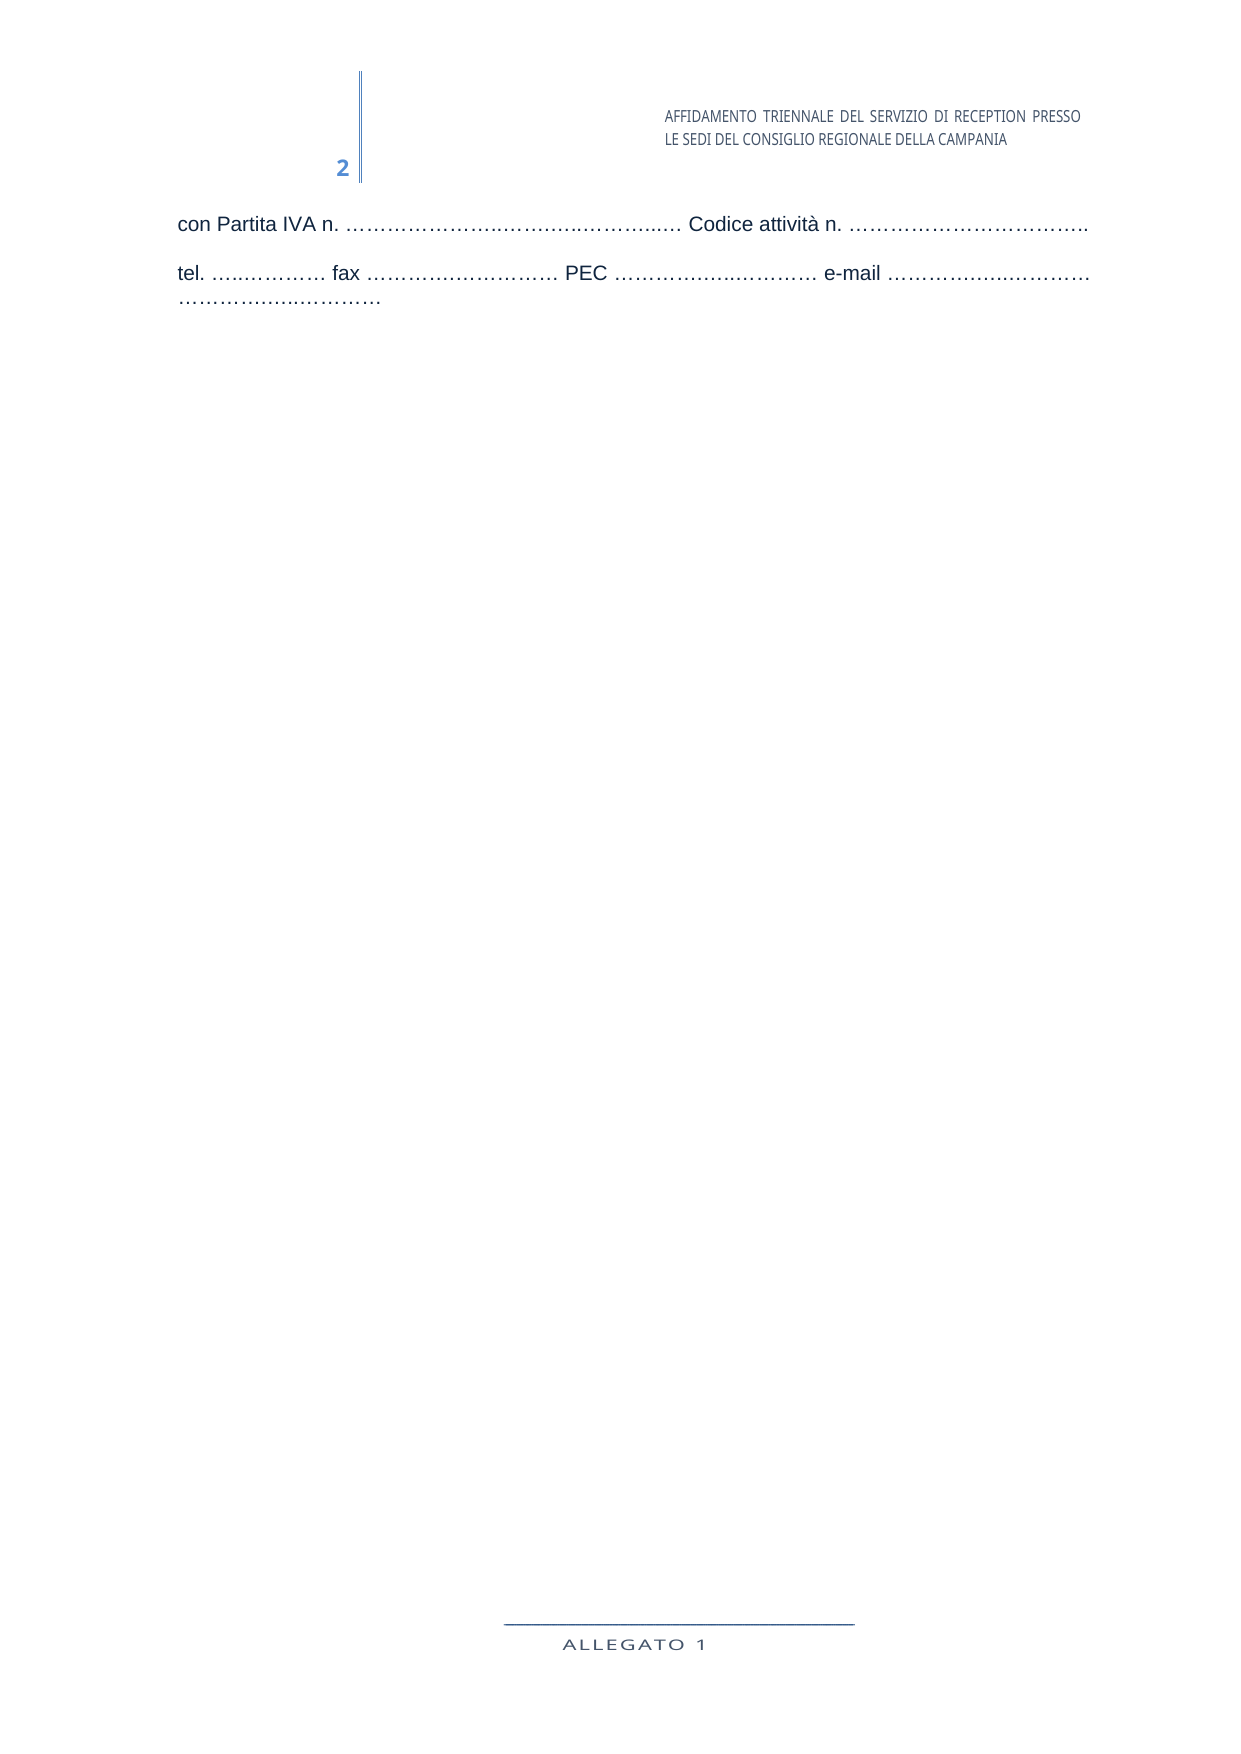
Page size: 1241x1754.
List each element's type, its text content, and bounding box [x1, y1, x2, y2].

text tel. …..………… fax ………….…………… PEC ………….…..………… e-mail ………….…..………… ………….…..………… [177, 261, 1092, 309]
text con Partita IVA n. …………………..…….…..………...… Codice attività n. …………………………….. [177, 212, 1092, 236]
